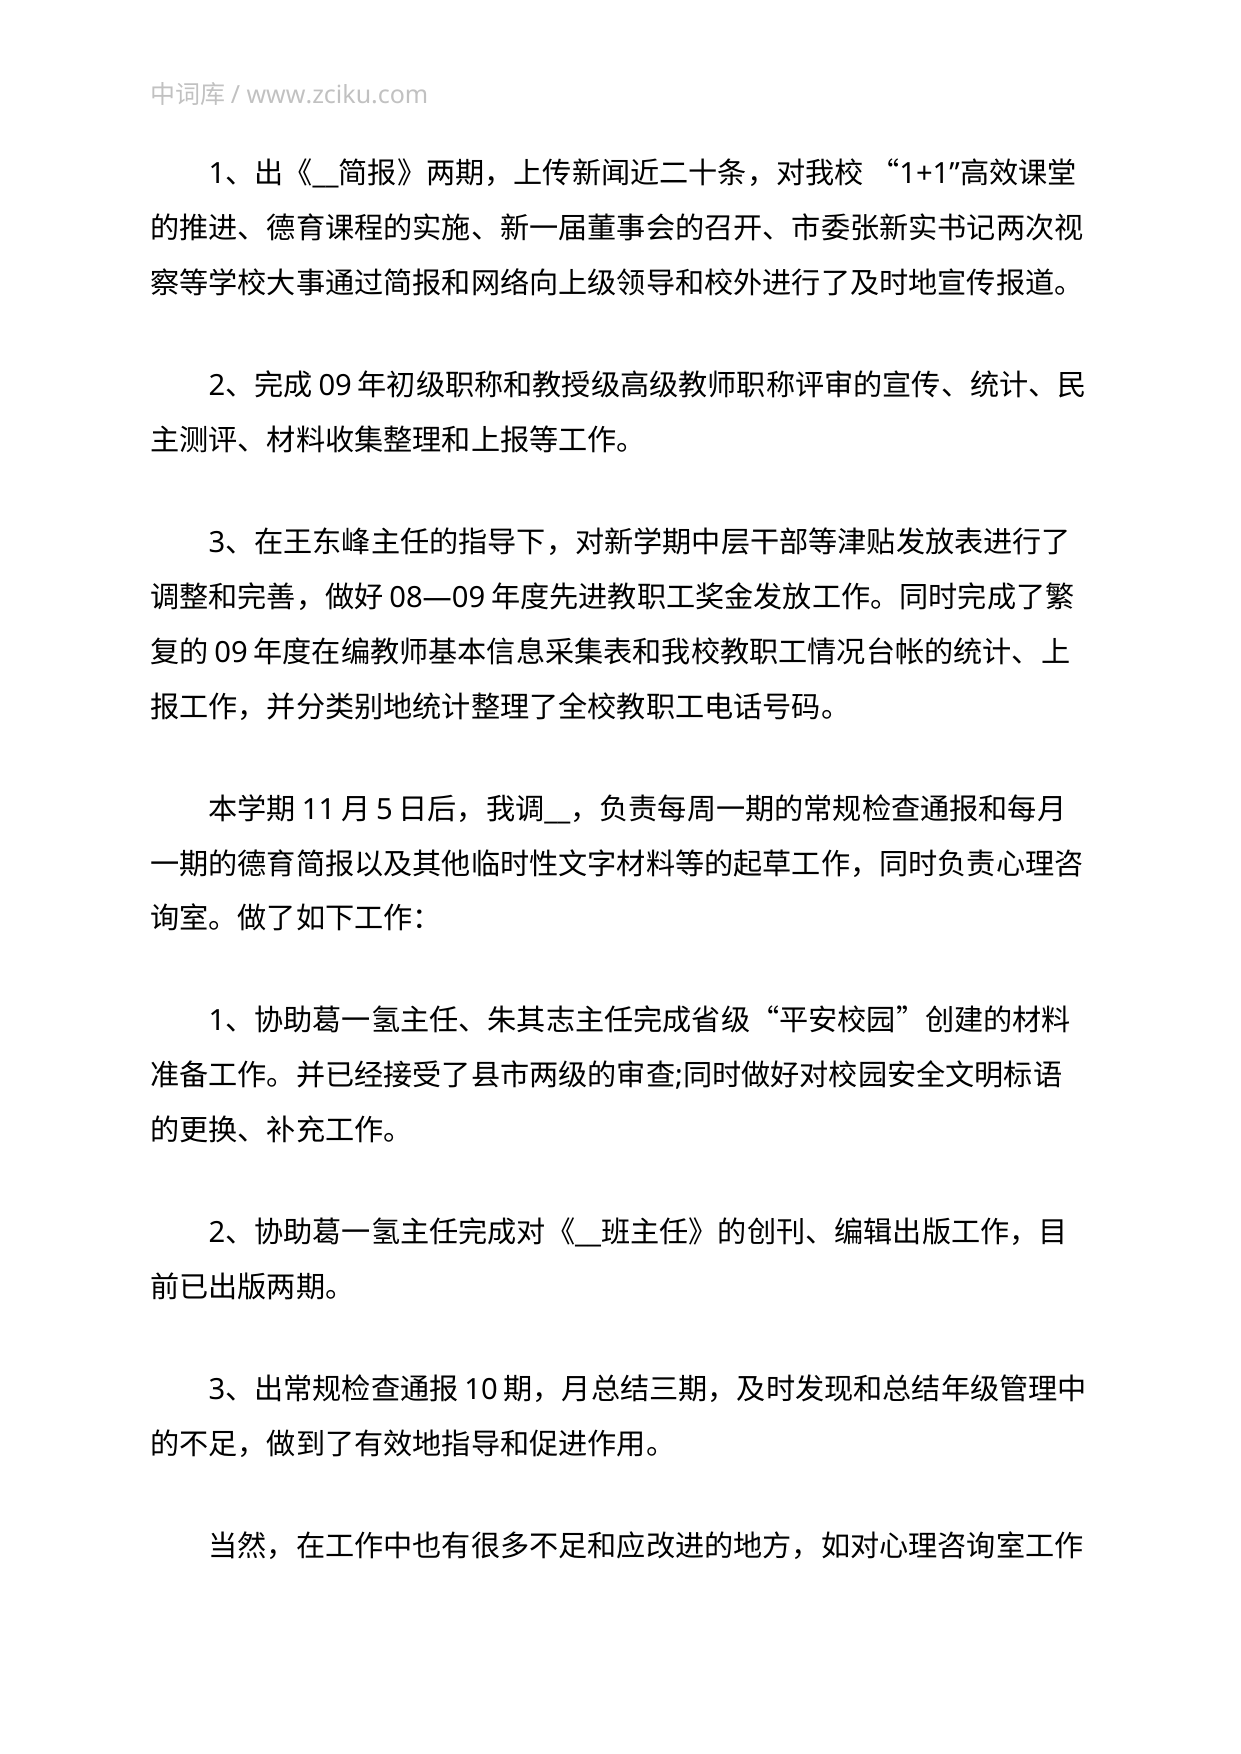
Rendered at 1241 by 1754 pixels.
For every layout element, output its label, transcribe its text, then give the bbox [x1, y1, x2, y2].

text 1、出《__简报》两期，上传新闻近二十条，对我校 “1+1”高效课堂的推进、德育课程的实施、新一届董事会的召开、市委张新实书记两次视察等学校大事通过简报和网络向上级领导和校外进行了及时地宣传报道。 [150, 150, 1090, 302]
text 2、协助葛一氢主任完成对《__班主任》的创刊、编辑出版工作，目前已出版两期。 [150, 1209, 1090, 1306]
text 本学期11月5日后，我调__，负责每周一期的常规检查通报和每月一期的德育简报以及其他临时性文字材料等的起草工作，同时负责心理咨询室。做了如下工作： [150, 785, 1090, 937]
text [150, 1522, 1090, 1564]
text 2、完成09年初级职称和教授级高级教师职称评审的宣传、统计、民主测评、材料收集整理和上报等工作。 [150, 362, 1090, 459]
text 3、出常规检查通报10期，月总结三期，及时发现和总结年级管理中的不足，做到了有效地指导和促进作用。 [150, 1365, 1090, 1463]
text 1、协助葛一氢主任、朱其志主任完成省级“平安校园”创建的材料准备工作。并已经接受了县市两级的审查;同时做好对校园安全文明标语的更换、补充工作。 [150, 997, 1090, 1149]
text 3、在王东峰主任的指导下，对新学期中层干部等津贴发放表进行了调整和完善，做好08—09年度先进教职工奖金发放工作。同时完成了繁复的09年度在编教师基本信息采集表和我校教职工情况台帐的统计、上报工作，并分类别地统计整理了全校教职工电话号码。 [150, 518, 1090, 726]
